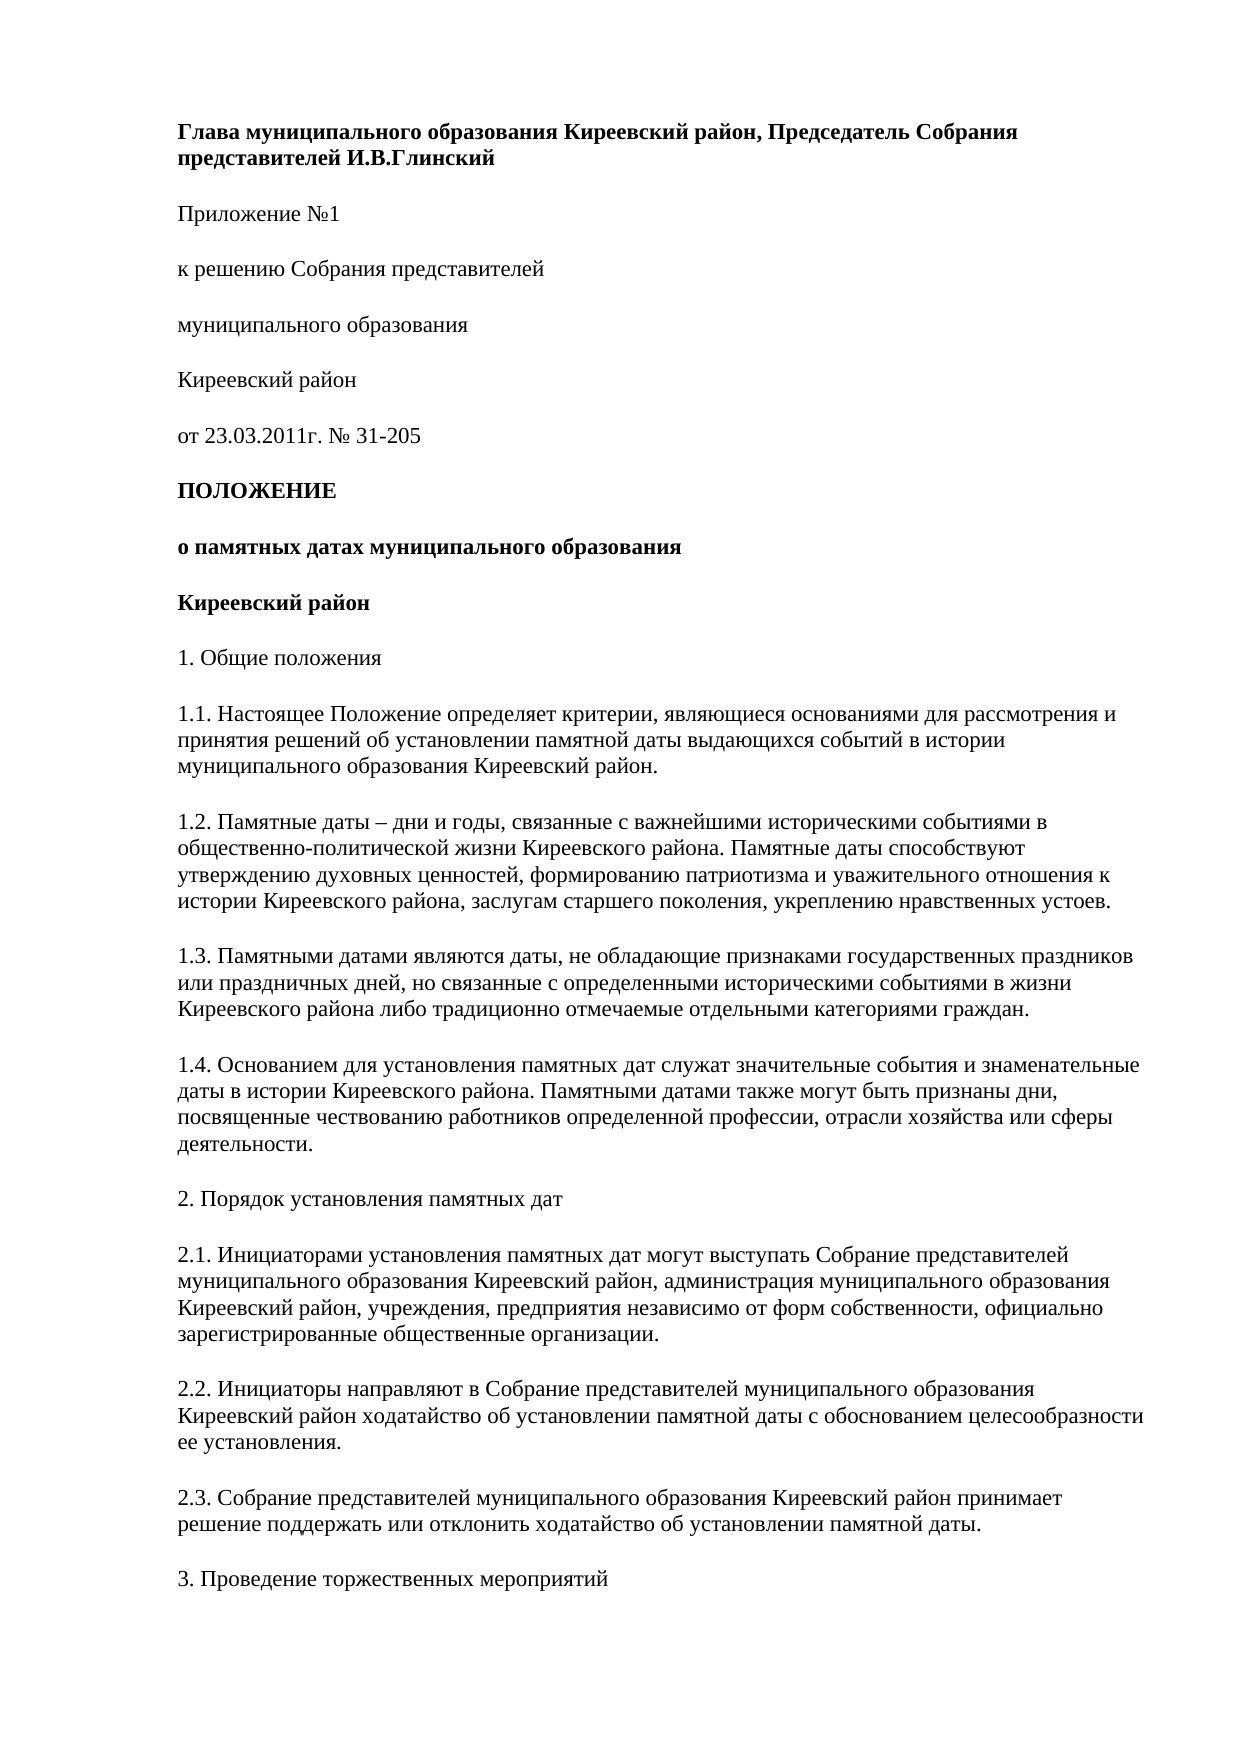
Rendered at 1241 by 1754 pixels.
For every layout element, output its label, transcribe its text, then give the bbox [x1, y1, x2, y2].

text 1.3. Памятными датами являются даты, не обладающие признаками государственных праздников или праздничных дней, но связанные с определенными историческими событиями в жизни Киреевского района либо традиционно отмечаемые отдельными категориями граждан. [177, 942, 1152, 1022]
text о памятных датах муниципального образования [177, 533, 1152, 559]
text ПОЛОЖЕНИЕ [177, 478, 1152, 504]
text 1.1. Настоящее Положение определяет критерии, являющиеся основаниями для рассмотрения и принятия решений об установлении памятной даты выдающихся событий в истории муниципального образования Киреевский район. [177, 700, 1152, 779]
text 1.4. Основанием для установления памятных дат служат значительные события и знаменательные даты в истории Киреевского района. Памятными датами также могут быть признаны дни, посвященные чествованию работников определенной профессии, отрасли хозяйства или сферы деятельности. [177, 1051, 1152, 1156]
text Глава муниципального образования Киреевский район, Председатель Собрания представителей И.В.Глинский [177, 118, 1152, 171]
text 2.2. Инициаторы направляют в Собрание представителей муниципального образования Киреевский район ходатайство об установлении памятной даты с обоснованием целесообразности ее установления. [177, 1375, 1152, 1454]
text 2.3. Собрание представителей муниципального образования Киреевский район принимает решение поддержать или отклонить ходатайство об установлении памятной даты. [177, 1484, 1152, 1536]
text 1.2. Памятные даты – дни и годы, связанные с важнейшими историческими событиями в общественно-политической жизни Киреевского района. Памятные даты способствуют утверждению духовных ценностей, формированию патриотизма и уважительного отношения к истории Киреевского района, заслугам старшего поколения, укреплению нравственных устоев. [177, 808, 1152, 913]
text 3. Проведение торжественных мероприятий [177, 1566, 1152, 1592]
text 2.1. Инициаторами установления памятных дат могут выступать Собрание представителей муниципального образования Киреевский район, администрация муниципального образования Киреевский район, учреждения, предприятия независимо от форм собственности, официально зарегистрированные общественные организации. [177, 1241, 1152, 1346]
text муниципального образования [177, 311, 1152, 337]
text Киреевский район [177, 367, 1152, 393]
text 2. Порядок установления памятных дат [177, 1185, 1152, 1212]
text к решению Собрания представителей [177, 256, 1152, 282]
text 1. Общие положения [177, 644, 1152, 671]
text от 23.03.2011г. № 31-205 [177, 422, 1152, 448]
text Киреевский район [177, 589, 1152, 615]
text Приложение №1 [177, 200, 1152, 226]
